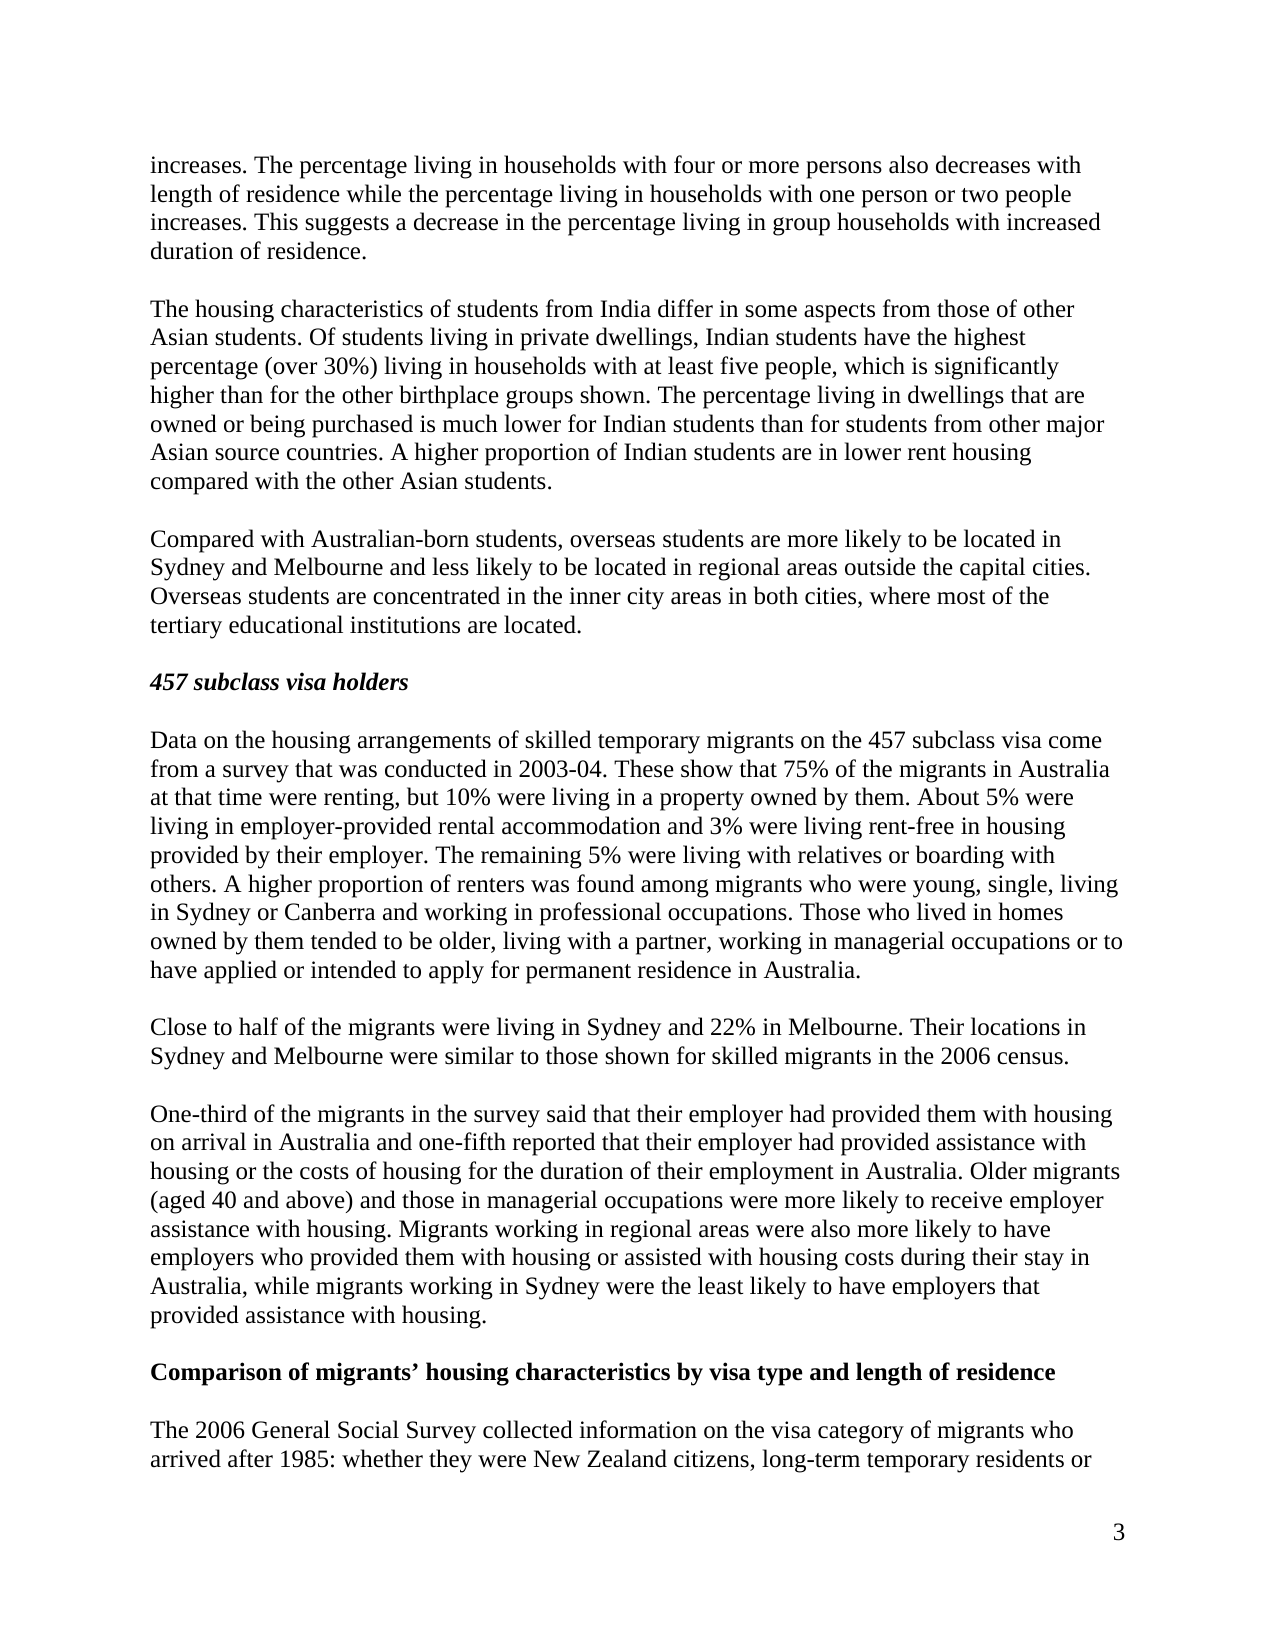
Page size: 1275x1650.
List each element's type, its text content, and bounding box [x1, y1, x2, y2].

text Close to half of the migrants were living in Sydney and 22% in Melbourne. Their locations in Sydney and Melbourne were similar to those shown for skilled migrants in the 2006 census. [150, 1012, 1125, 1070]
text Compared with Australian-born students, overseas students are more likely to be located in Sydney and Melbourne and less likely to be located in regional areas outside the capital cities. Overseas students are concentrated in the inner city areas in both cities, where most of the tertiary educational institutions are located. [150, 524, 1125, 639]
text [150, 150, 1125, 265]
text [150, 1415, 1125, 1472]
text Data on the housing arrangements of skilled temporary migrants on the 457 subclass visa come from a survey that was conducted in 2003-04. These show that 75% of the migrants in Australia at that time were renting, but 10% were living in a property owned by them. About 5% were living in employer-provided rental accommodation and 3% were living rent-free in housing provided by their employer. The remaining 5% were living with relatives or boarding with others. A higher proportion of renters was found among migrants who were young, single, living in Sydney or Canberra and working in professional occupations. Those who lived in homes owned by them tended to be older, living with a partner, working in managerial occupations or to have applied or intended to apply for permanent residence in Australia. [150, 725, 1125, 984]
text One-third of the migrants in the survey said that their employer had provided them with housing on arrival in Australia and one-fifth reported that their employer had provided assistance with housing or the costs of housing for the duration of their employment in Australia. Older migrants (aged 40 and above) and those in managerial occupations were more likely to receive employer assistance with housing. Migrants working in regional areas were also more likely to have employers who provided them with housing or assisted with housing costs during their stay in Australia, while migrants working in Sydney were the least likely to have employers that provided assistance with housing. [150, 1099, 1125, 1329]
text 457 subclass visa holders [150, 667, 1125, 696]
text Comparison of migrants’ housing characteristics by visa type and length of residence [150, 1357, 1125, 1386]
text The housing characteristics of students from India differ in some aspects from those of other Asian students. Of students living in private dwellings, Indian students have the highest percentage (over 30%) living in households with at least five people, which is significantly higher than for the other birthplace groups shown. The percentage living in dwellings that are owned or being purchased is much lower for Indian students than for students from other major Asian source countries. A higher proportion of Indian students are in lower rent housing compared with the other Asian students. [150, 294, 1125, 495]
